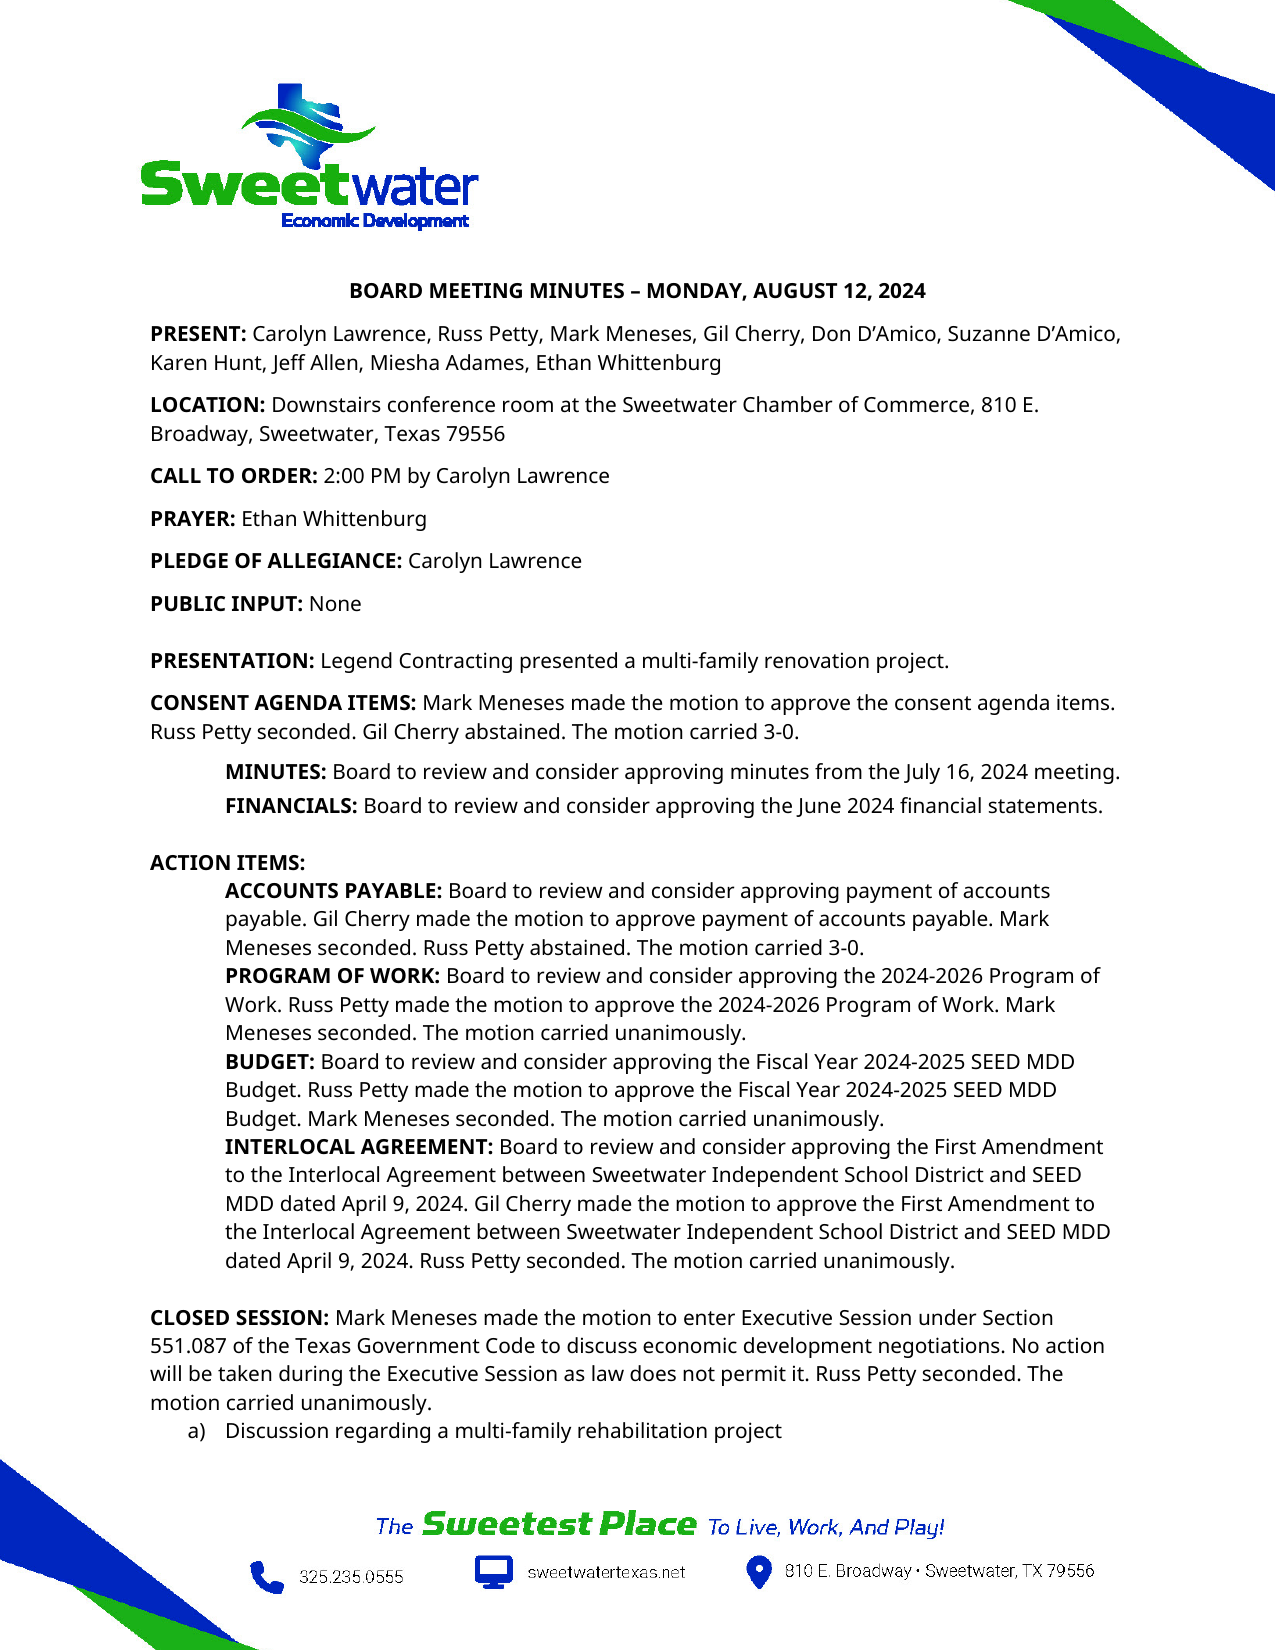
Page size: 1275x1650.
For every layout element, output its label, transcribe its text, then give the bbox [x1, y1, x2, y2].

text LOCATION: Downstairs conference room at the Sweetwater Chamber of Commerce, 810 E. Broadway, Sweetwater, Texas 79556 [150, 390, 1125, 447]
text CALL TO ORDER: 2:00 PM by Carolyn Lawrence [150, 461, 1125, 490]
text ACCOUNTS PAYABLE: Board to review and consider approving payment of accounts payable. Gil Cherry made the motion to approve payment of accounts payable. Mark Meneses seconded. Russ Petty abstained. The motion carried 3-0. [225, 876, 1125, 961]
picture [0, 0, 1275, 1650]
text PRESENT: Carolyn Lawrence, Russ Petty, Mark Meneses, Gil Cherry, Don D’Amico, Suzanne D’Amico, Karen Hunt, Jeff Allen, Miesha Adames, Ethan Whittenburg [150, 319, 1125, 376]
text BOARD MEETING MINUTES – MONDAY, AUGUST 12, 2024 [150, 277, 1125, 305]
text CONSENT AGENDA ITEMS: Mark Meneses made the motion to approve the consent agenda items. Russ Petty seconded. Gil Cherry abstained. The motion carried 3-0. [150, 688, 1125, 745]
text PUBLIC INPUT: None [150, 589, 1125, 617]
text FINANCIALS: Board to review and consider approving the June 2024 financial statements. [225, 791, 1125, 819]
list Discussion regarding a multi-family rehabilitation project [187, 1416, 1125, 1445]
text PLEDGE OF ALLEGIANCE: Carolyn Lawrence [150, 546, 1125, 575]
text PRAYER: Ethan Whittenburg [150, 504, 1125, 532]
text ACTION ITEMS: [150, 848, 1125, 876]
text INTERLOCAL AGREEMENT: Board to review and consider approving the First Amendment to the Interlocal Agreement between Sweetwater Independent School District and SEED MDD dated April 9, 2024. Gil Cherry made the motion to approve the First Amendment to the Interlocal Agreement between Sweetwater Independent School District and SEED MDD dated April 9, 2024. Russ Petty seconded. The motion carried unanimously. [225, 1132, 1125, 1274]
text PROGRAM OF WORK: Board to review and consider approving the 2024-2026 Program of Work. Russ Petty made the motion to approve the 2024-2026 Program of Work. Mark Meneses seconded. The motion carried unanimously. [225, 961, 1125, 1047]
text CLOSED SESSION: Mark Meneses made the motion to enter Executive Session under Section 551.087 of the Texas Government Code to discuss economic development negotiations. No action will be taken during the Executive Session as law does not permit it. Russ Petty seconded. The motion carried unanimously. [150, 1303, 1125, 1416]
text MINUTES: Board to review and consider approving minutes from the July 16, 2024 meeting. [225, 757, 1125, 785]
text BUDGET: Board to review and consider approving the Fiscal Year 2024-2025 SEED MDD Budget. Russ Petty made the motion to approve the Fiscal Year 2024-2025 SEED MDD Budget. Mark Meneses seconded. The motion carried unanimously. [225, 1047, 1125, 1132]
text PRESENTATION: Legend Contracting presented a multi-family renovation project. [150, 646, 1125, 674]
